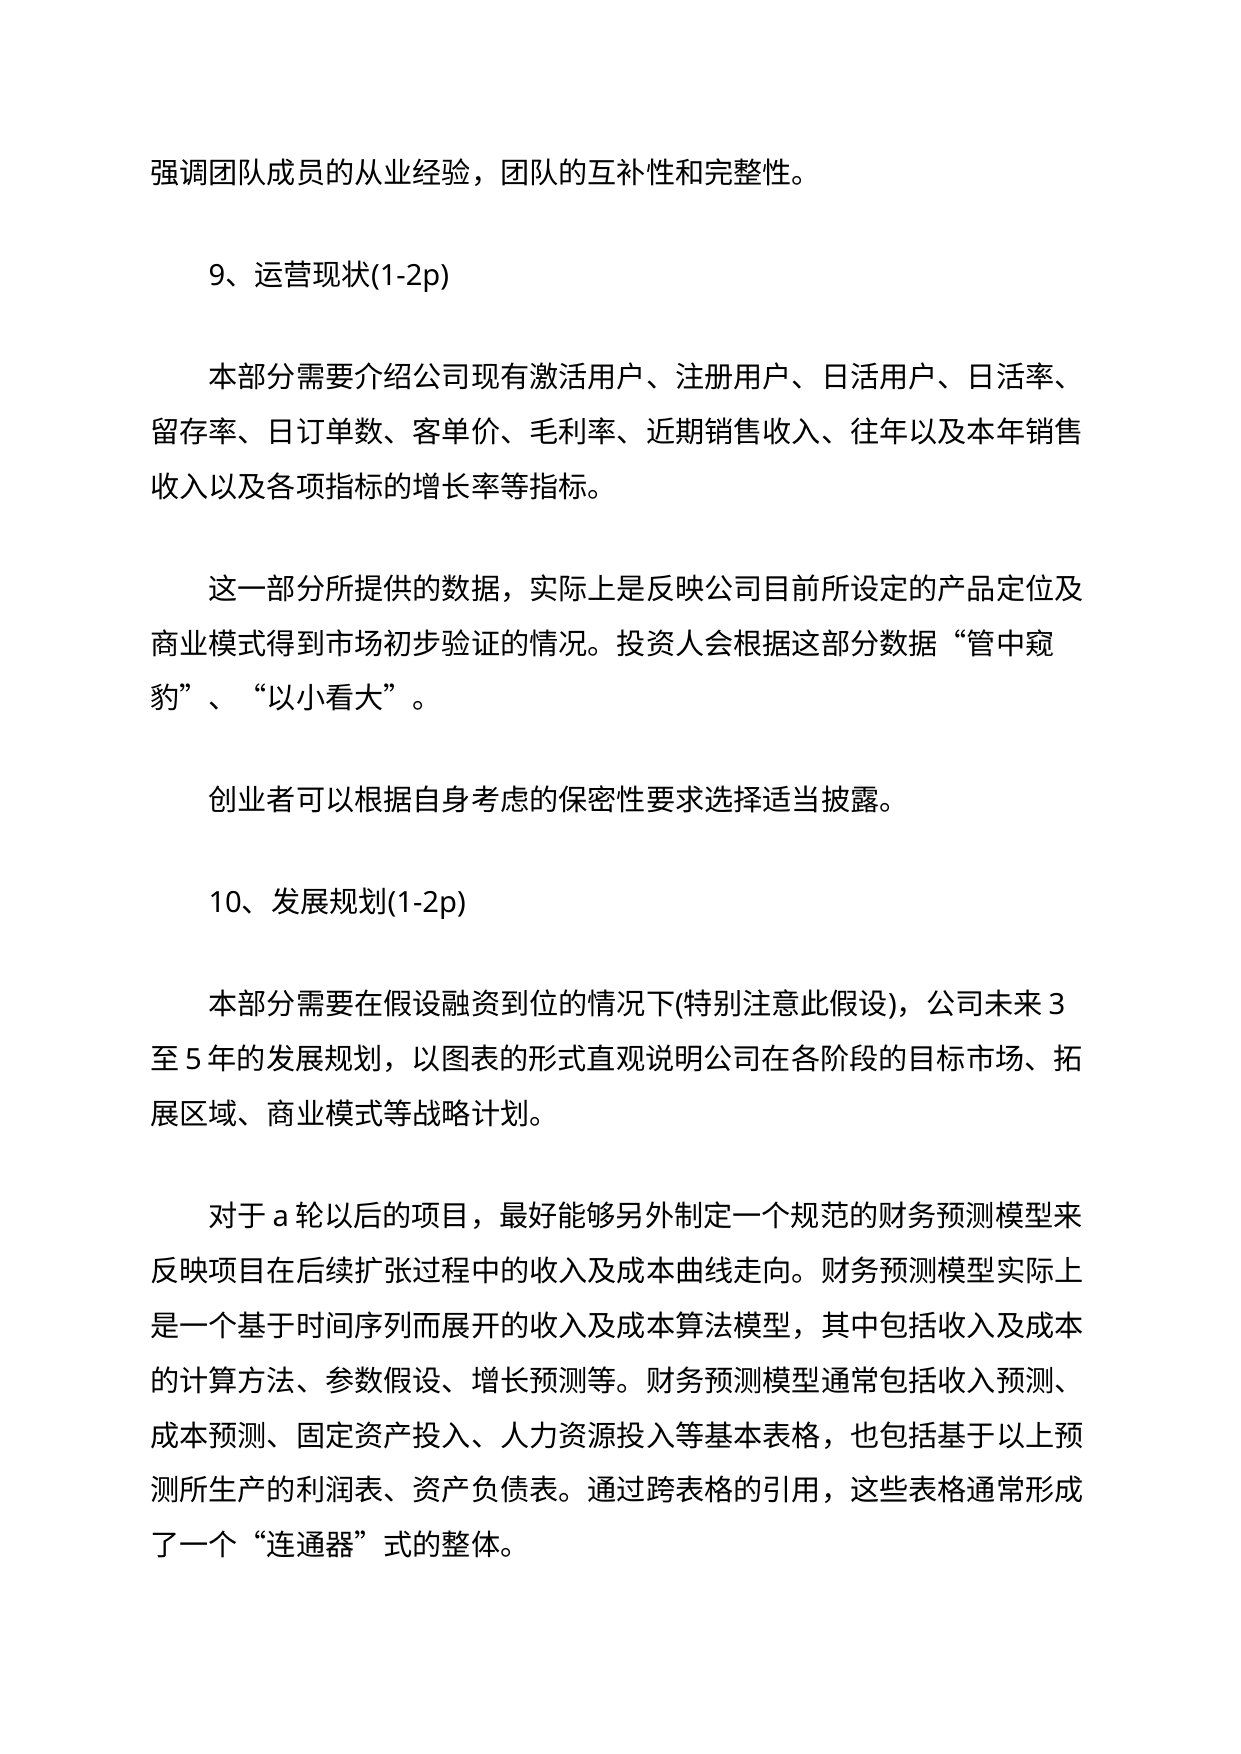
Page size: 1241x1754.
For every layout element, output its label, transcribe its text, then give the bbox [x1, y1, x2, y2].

text 创业者可以根据自身考虑的保密性要求选择适当披露。 [150, 777, 1090, 819]
text 对于a轮以后的项目，最好能够另外制定一个规范的财务预测模型来反映项目在后续扩张过程中的收入及成本曲线走向。财务预测模型实际上是一个基于时间序列而展开的收入及成本算法模型，其中包括收入及成本的计算方法、参数假设、增长预测等。财务预测模型通常包括收入预测、成本预测、固定资产投入、人力资源投入等基本表格，也包括基于以上预测所生产的利润表、资产负债表。通过跨表格的引用，这些表格通常形成了一个“连通器”式的整体。 [150, 1192, 1090, 1564]
text 这一部分所提供的数据，实际上是反映公司目前所设定的产品定位及商业模式得到市场初步验证的情况。投资人会根据这部分数据“管中窥豹”、“以小看大”。 [150, 565, 1090, 717]
text 本部分需要介绍公司现有激活用户、注册用户、日活用户、日活率、留存率、日订单数、客单价、毛利率、近期销售收入、往年以及本年销售收入以及各项指标的增长率等指标。 [150, 354, 1090, 506]
text 本部分需要在假设融资到位的情况下(特别注意此假设)，公司未来3至5年的发展规划，以图表的形式直观说明公司在各阶段的目标市场、拓展区域、商业模式等战略计划。 [150, 981, 1090, 1133]
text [150, 150, 1090, 192]
text 9、运营现状(1-2p) [150, 252, 1090, 294]
text 10、发展规划(1-2p) [150, 879, 1090, 921]
